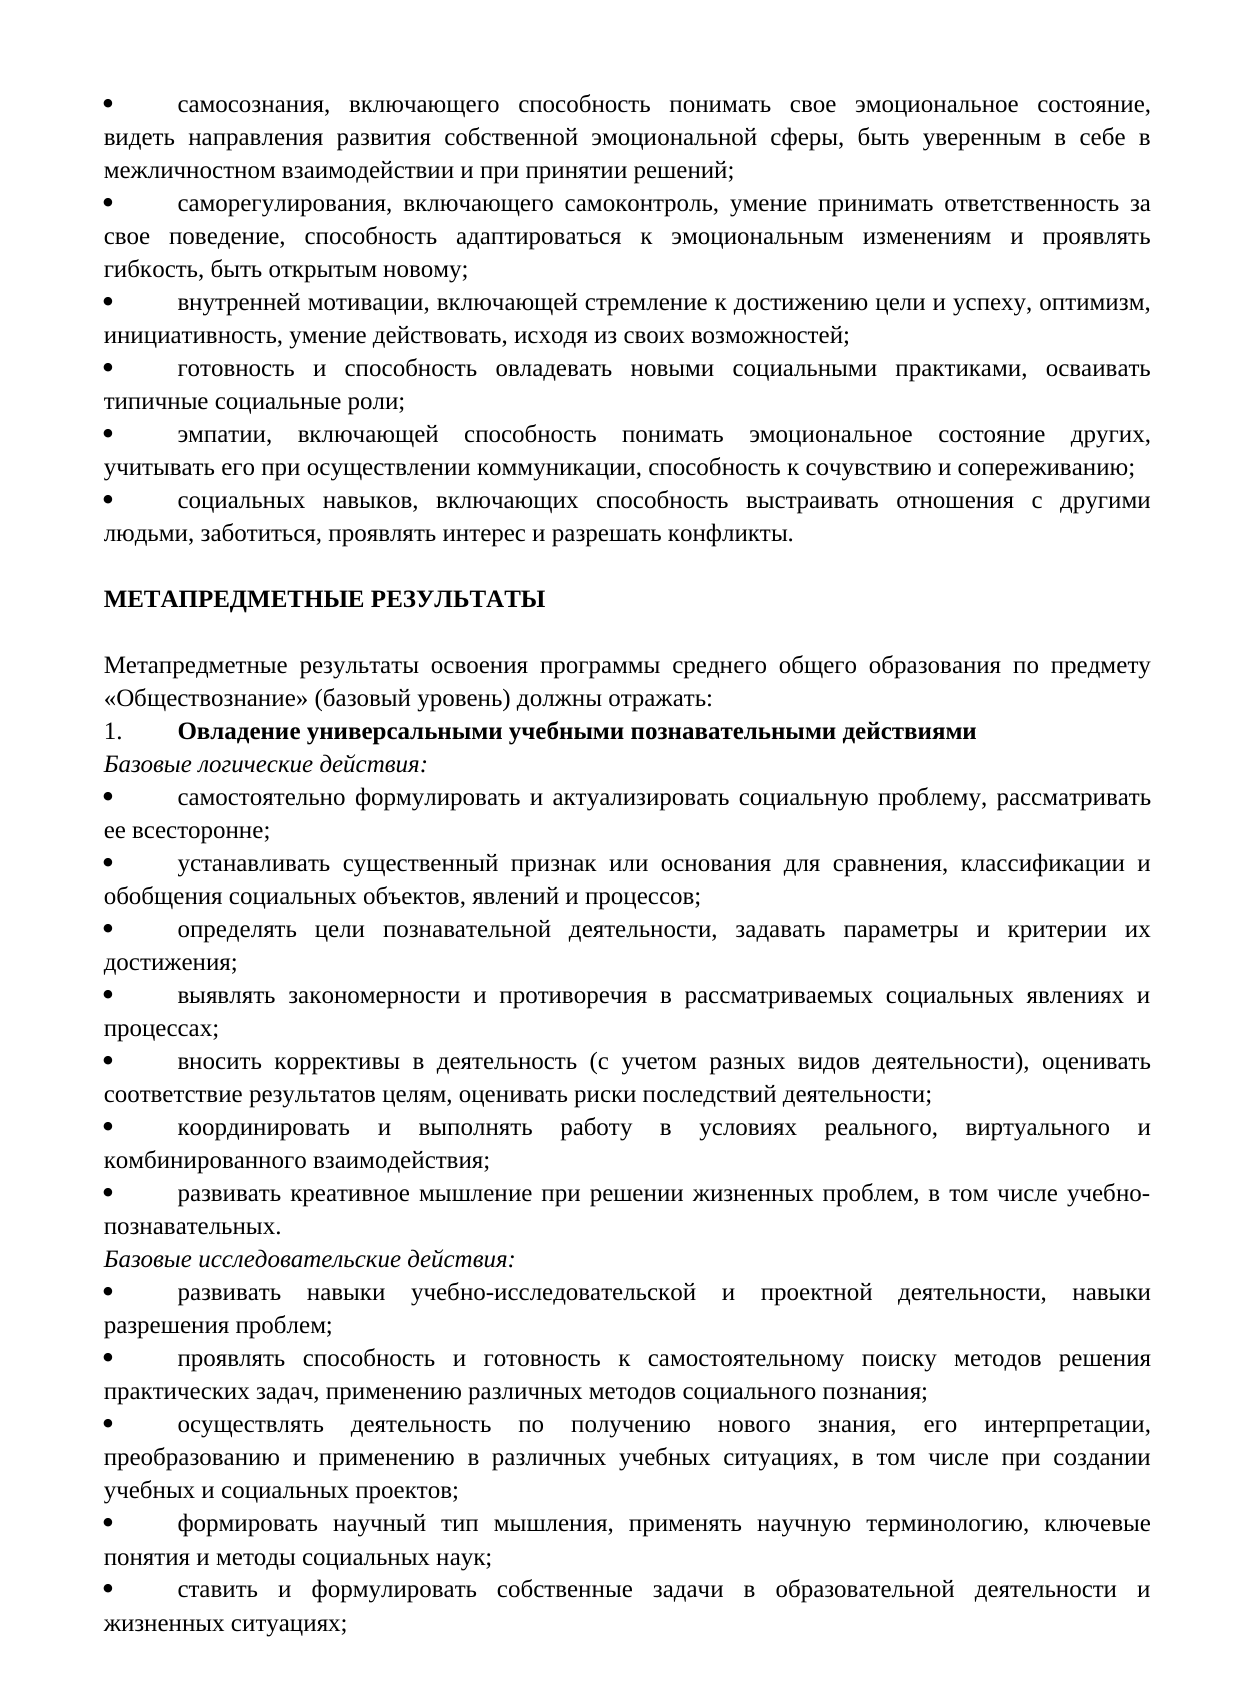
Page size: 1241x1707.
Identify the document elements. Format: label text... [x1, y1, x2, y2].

list проявлять способность и готовность к самостоятельному поиску методов решения практических задач, применению различных методов социального познания; [103, 1343, 1152, 1405]
list ставить и формулировать собственные задачи в образовательной деятельности и жизненных ситуациях; [103, 1574, 1152, 1636]
list самосознания, включающего способность понимать свое эмоциональное состояние, видеть направления развития собственной эмоциональной сферы, быть уверенным в себе в межличностном взаимодействии и при принятии решений; [103, 89, 1152, 183]
text Базовые исследовательские действия: [103, 1244, 1152, 1273]
list социальных навыков, включающих способность выстраивать отношения с другими людьми, заботиться, проявлять интерес и разрешать конфликты. [103, 485, 1152, 547]
list готовность и способность овладевать новыми социальными практиками, осваивать типичные социальные роли; [103, 353, 1152, 414]
list самостоятельно формулировать и актуализировать социальную проблему, рассматривать ее всесторонне; [103, 782, 1152, 844]
list вносить коррективы в деятельность (с учетом разных видов деятельности), оценивать соответствие результатов целям, оценивать риски последствий деятельности; [103, 1046, 1152, 1108]
list осуществлять деятельность по получению нового знания, его интерпретации, преобразованию и применению в различных учебных ситуациях, в том числе при создании учебных и социальных проектов; [103, 1409, 1152, 1504]
list формировать научный тип мышления, применять научную терминологию, ключевые понятия и методы социальных наук; [103, 1508, 1152, 1570]
text Базовые логические действия: [103, 749, 1152, 778]
list устанавливать существенный признак или основания для сравнения, классификации и обобщения социальных объектов, явлений и процессов; [103, 848, 1152, 910]
list выявлять закономерности и противоречия в рассматриваемых социальных явлениях и процессах; [103, 980, 1152, 1042]
list развивать креативное мышление при решении жизненных проблем, в том числе учебно-познавательных. [103, 1178, 1152, 1240]
list Овладение универсальными учебными познавательными действиями [103, 716, 1152, 745]
text МЕТАПРЕДМЕТНЫЕ РЕЗУЛЬТАТЫ [103, 584, 1152, 613]
list эмпатии, включающей способность понимать эмоциональное состояние других, учитывать его при осуществлении коммуникации, способность к сочувствию и сопереживанию; [103, 419, 1152, 481]
list определять цели познавательной деятельности, задавать параметры и критерии их достижения; [103, 914, 1152, 976]
list координировать и выполнять работу в условиях реального, виртуального и комбинированного взаимодействия; [103, 1112, 1152, 1174]
list развивать навыки учебно-исследовательской и проектной деятельности, навыки разрешения проблем; [103, 1277, 1152, 1339]
text Метапредметные результаты освоения программы среднего общего образования по предмету «Обществознание» (базовый уровень) должны отражать: [103, 650, 1152, 712]
list саморегулирования, включающего самоконтроль, умение принимать ответственность за свое поведение, способность адаптироваться к эмоциональным изменениям и проявлять гибкость, быть открытым новому; [103, 188, 1152, 282]
list внутренней мотивации, включающей стремление к достижению цели и успеху, оптимизм, инициативность, умение действовать, исходя из своих возможностей; [103, 287, 1152, 348]
